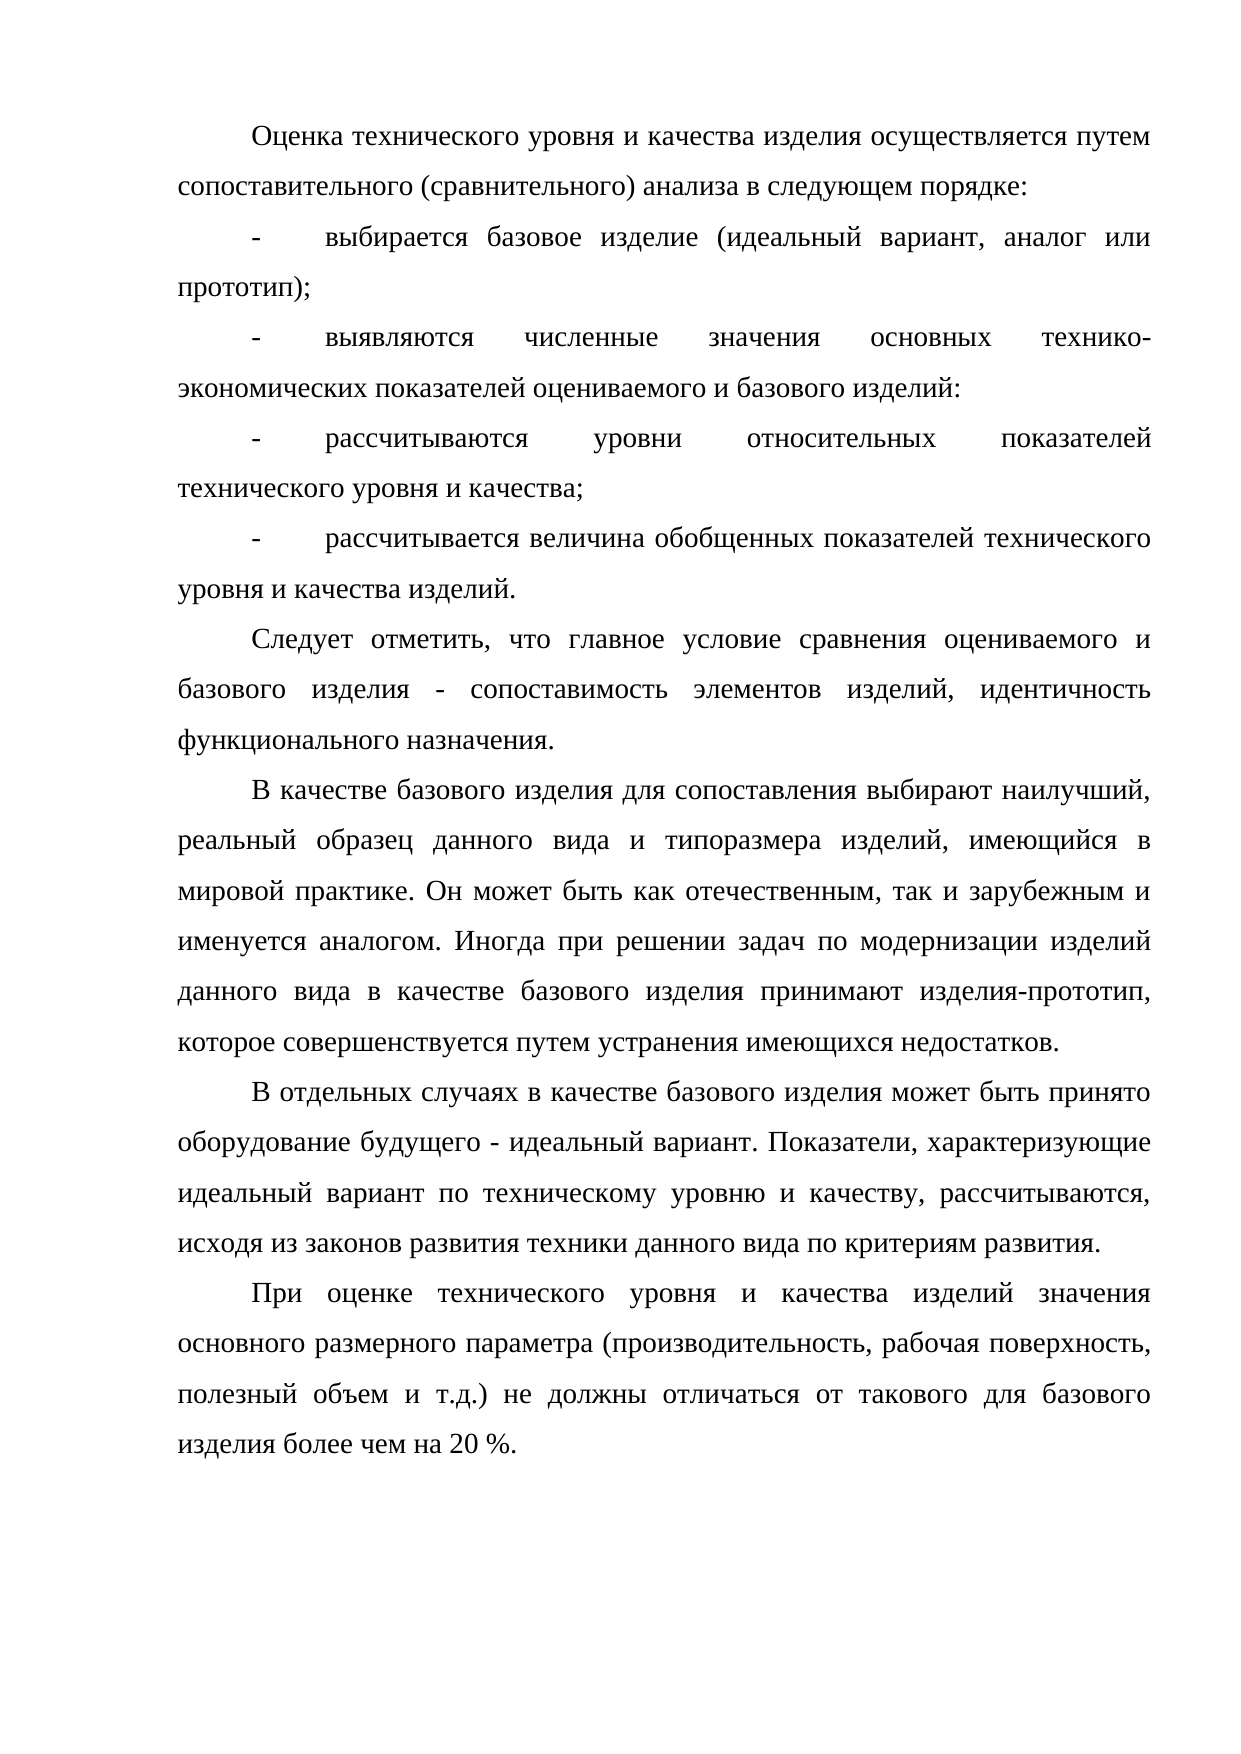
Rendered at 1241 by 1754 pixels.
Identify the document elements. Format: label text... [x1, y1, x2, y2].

text В отдельных случаях в качестве базового изделия может быть принято оборудование будущего - идеальный вариант. Показатели, характеризующие идеальный вариант по техническому уровню и качеству, рассчитываются, исходя из законов развития техники данного вида по критериям развития. [177, 1074, 1152, 1258]
text Следует отметить, что главное условие сравнения оцениваемого и базового изделия - сопоставимость элементов изделий, идентичность функционального назначения. [177, 621, 1152, 755]
text При оценке технического уровня и качества изделий значения основного размерного параметра (производительность, рабочая поверхность, полезный объем и т.д.) не должны отличаться от такового для базового изделия более чем на 20 %. [177, 1275, 1152, 1460]
list рассчитывается величина обобщенных показателей технического уровня и качества изделий. [177, 521, 1152, 604]
list выбирается базовое изделие (идеальный вариант, аналог или прототип); [177, 219, 1152, 303]
text В качестве базового изделия для сопоставления выбирают наилучший, реальный образец данного вида и типоразмера изделий, имеющийся в мировой практике. Он может быть как отечественным, так и зарубежным и именуется аналогом. Иногда при решении задач по модернизации изделий данного вида в качестве базового изделия принимают изделия-прототип, которое совершенствуется путем устранения имеющихся недостатков. [177, 772, 1152, 1057]
list рассчитываются уровни относительных показателей технического уровня и качества; [177, 420, 1152, 504]
text Оценка технического уровня и качества изделия осуществляется путем сопоставительного (сравнительного) анализа в следующем порядке: [177, 118, 1152, 202]
list выявляются численные значения основных технико-экономических показателей оцениваемого и базового изделий: [177, 319, 1152, 403]
